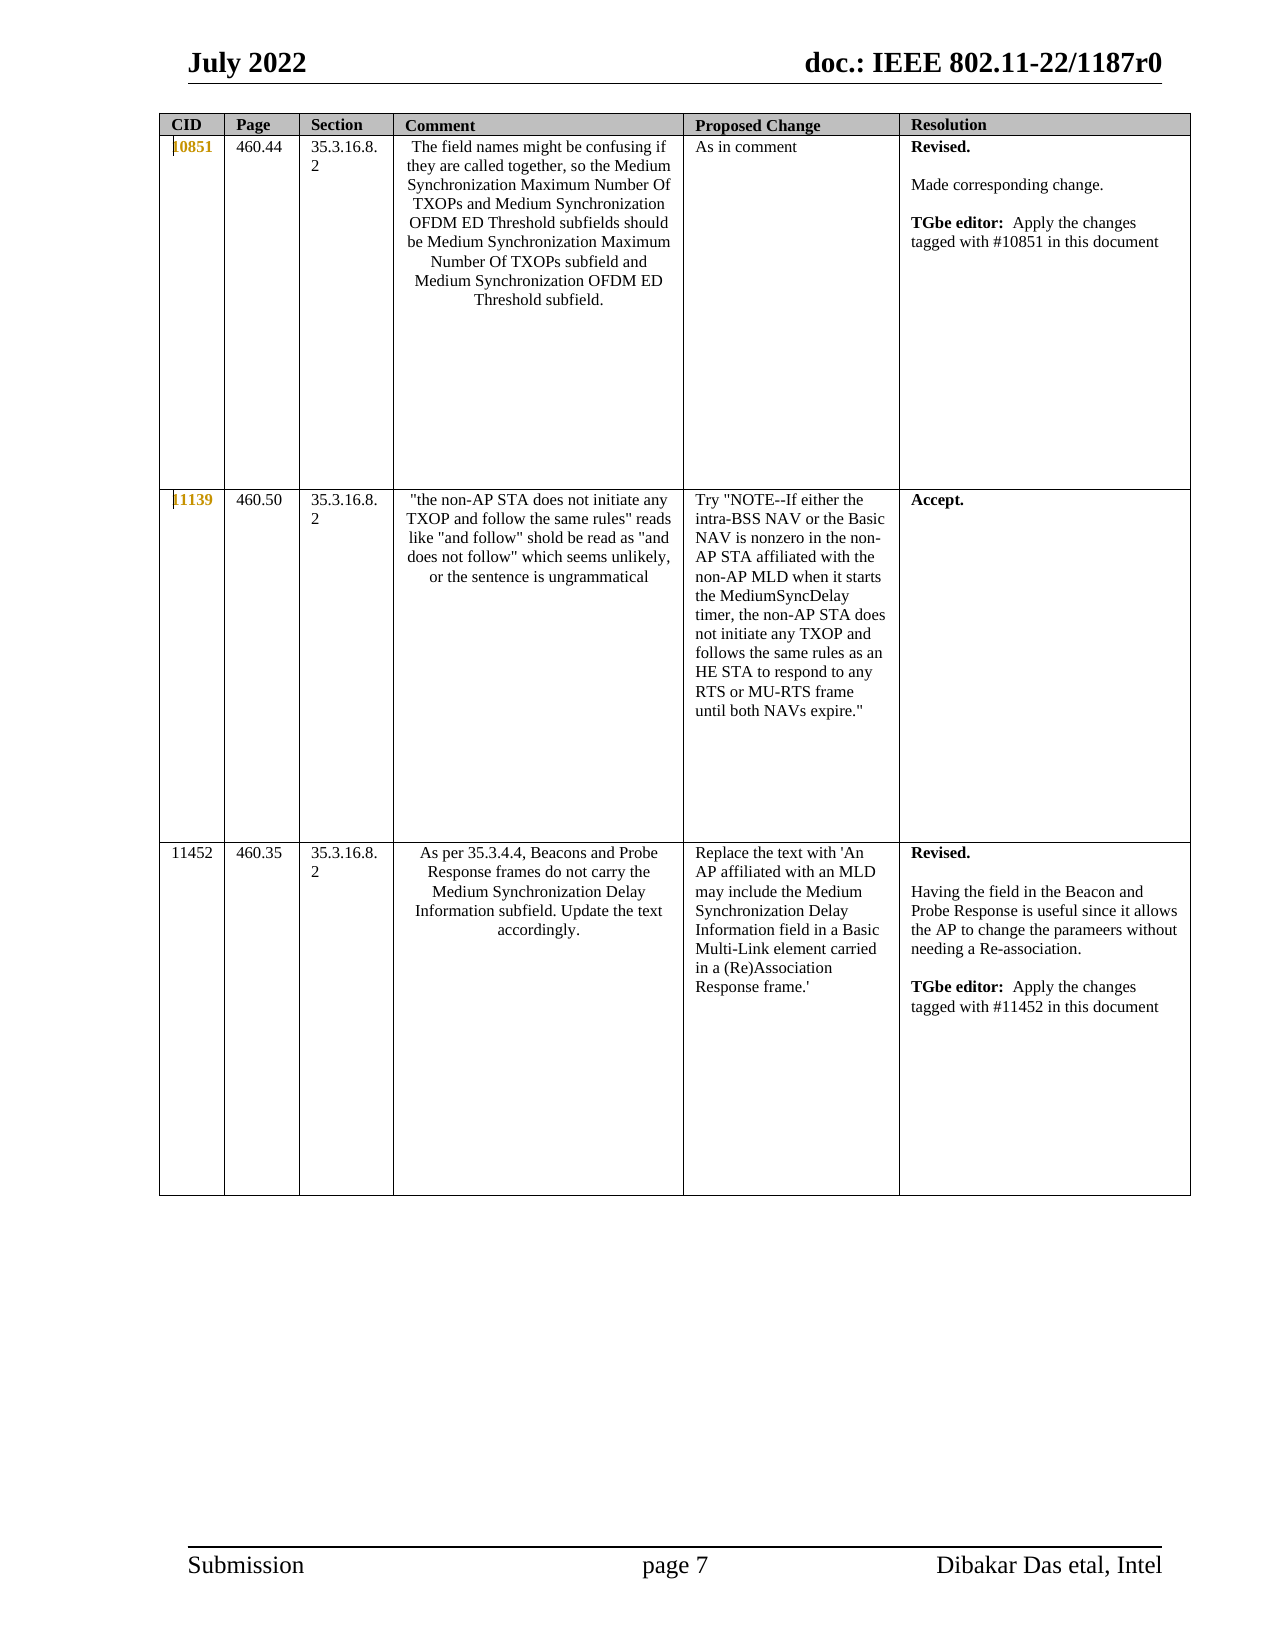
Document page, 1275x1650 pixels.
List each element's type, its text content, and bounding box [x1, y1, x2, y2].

table_cell Revised. Having the field in the Beacon and Probe Response is useful since it allows the AP to change the parameers without needing a Re-association. TGbe editor: Apply the changes tagged with #11452 in this document [900, 843, 1190, 1195]
table_cell As per 35.3.4.4, Beacons and Probe Response frames do not carry the Medium Synchronization Delay Information subfield. Update the text accordingly. [394, 843, 683, 1195]
table_header Resolution [900, 114, 1190, 135]
table_header Comment [394, 114, 683, 135]
table_cell As in comment [684, 136, 899, 489]
table_cell 35.3.16.8.2 [300, 490, 393, 842]
table_cell 460.44 [225, 136, 299, 489]
table_cell Accept. [900, 490, 1190, 842]
table_header Section [300, 114, 393, 135]
table_cell "the non-AP STA does not initiate any TXOP and follow the same rules" reads like "and follow" shold be read as "and does not follow" which seems unlikely, or the sentence is ungrammatical [394, 490, 683, 842]
table_header CID [160, 114, 224, 135]
table_cell 11452 [160, 843, 224, 1195]
table_cell Revised. Made corresponding change. TGbe editor: Apply the changes tagged with #10851 in this document [900, 136, 1190, 489]
table_cell The field names might be confusing if they are called together, so the Medium Synchronization Maximum Number Of TXOPs and Medium Synchronization OFDM ED Threshold subfields should be Medium Synchronization Maximum Number Of TXOPs subfield and Medium Synchronization OFDM ED Threshold subfield. [394, 136, 683, 489]
table_header Proposed Change [684, 114, 899, 135]
table_cell 460.35 [225, 843, 299, 1195]
table_header Page [225, 114, 299, 135]
table_cell 460.50 [225, 490, 299, 842]
table_cell 35.3.16.8.2 [300, 136, 393, 489]
table_cell Replace the text with 'An AP affiliated with an MLD may include the Medium Synchronization Delay Information field in a Basic Multi-Link element carried in a (Re)Association Response frame.' [684, 843, 899, 1195]
table_cell Try "NOTE--If either the intra-BSS NAV or the Basic NAV is nonzero in the non-AP STA affiliated with the non-AP MLD when it starts the MediumSyncDelay timer, the non-AP STA does not initiate any TXOP and follows the same rules as an HE STA to respond to any RTS or MU-RTS frame until both NAVs expire." [684, 490, 899, 842]
table_cell 35.3.16.8.2 [300, 843, 393, 1195]
table_cell 11139 [160, 490, 224, 842]
table_cell 10851 [160, 136, 224, 489]
